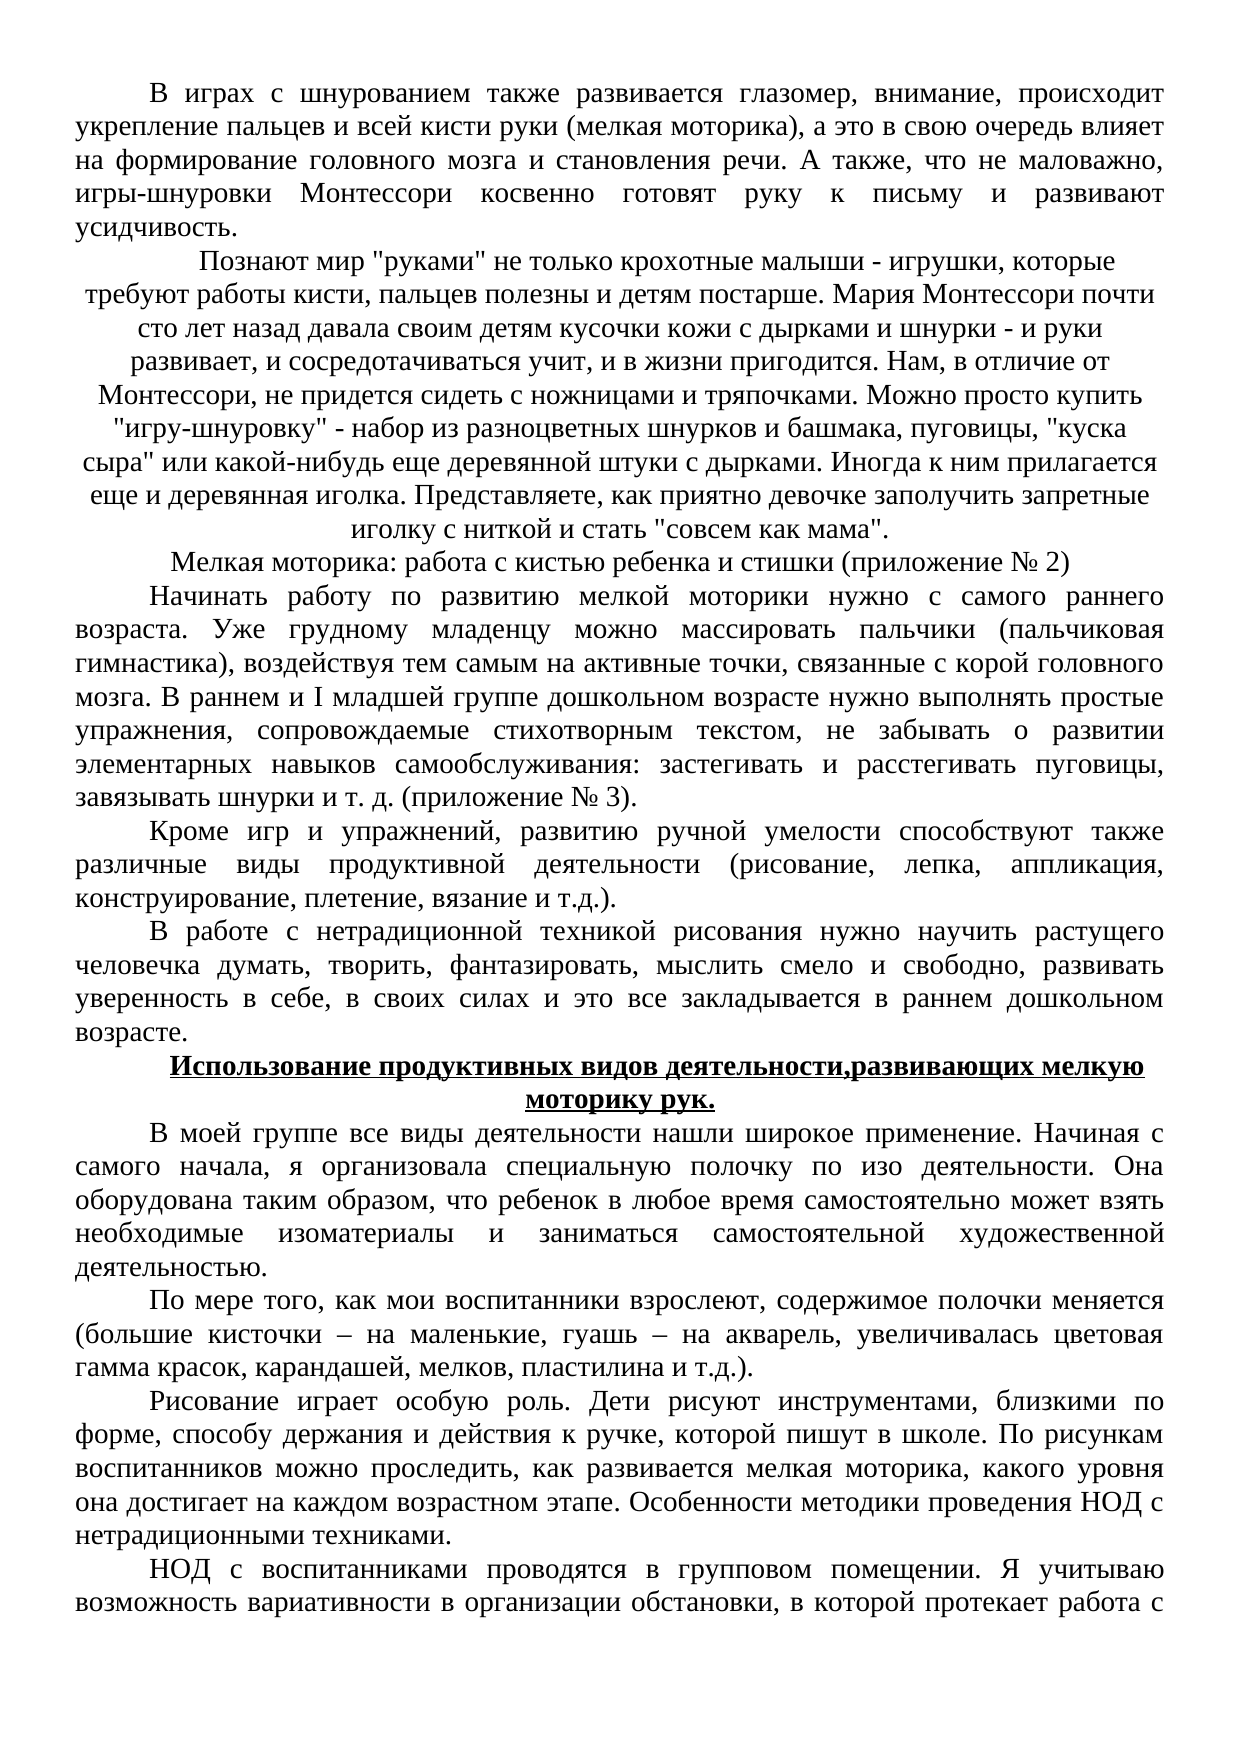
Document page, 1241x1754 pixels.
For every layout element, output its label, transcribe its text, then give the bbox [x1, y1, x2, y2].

text Начинать работу по развитию мелкой моторики нужно с самого раннего возраста. Уже грудному младенцу можно массировать пальчики (пальчиковая гимнастика), воздействуя тем самым на активные точки, связанные с корой головного мозга. В раннем и I младшей группе дошкольном возрасте нужно выполнять простые упражнения, сопровождаемые стихотворным текстом, не забывать о развитии элементарных навыков самообслуживания: застегивать и расстегивать пуговицы, завязывать шнурки и т. д. (приложение № 3). [75, 578, 1165, 813]
text Познают мир "руками" не только крохотные малыши - игрушки, которые требуют работы кисти, пальцев полезны и детям постарше. Мария Монтессори почти сто лет назад давала своим детям кусочки кожи с дырками и шнурки - и руки развивает, и сосредотачиваться учит, и в жизни пригодится. Нам, в отличие от Монтессори, не придется сидеть с ножницами и тряпочками. Можно просто купить "игру-шнуровку" - набор из разноцветных шнурков и башмака, пуговицы, "куска сыра" или какой-нибудь еще деревянной штуки с дырками. Иногда к ним прилагается еще и деревянная иголка. Представляете, как приятно девочке заполучить запретные иголку с ниткой и стать "совсем как мама". Мелкая моторика: работа с кистью ребенка и стишки (приложение № 2) [75, 243, 1165, 578]
text Рисование играет особую роль. Дети рисуют инструментами, близкими по форме, способу держания и действия к ручке, которой пишут в школе. По рисункам воспитанников можно проследить, как развивается мелкая моторика, какого уровня она достигает на каждом возрастном этапе. Особенности методики проведения НОД с нетрадиционными техниками. [75, 1383, 1165, 1551]
text В играх с шнурованием также развивается глазомер, внимание, происходит укрепление пальцев и всей кисти руки (мелкая моторика), а это в свою очередь влияет на формирование головного мозга и становления речи. А также, что не маловажно, игры-шнуровки Монтессори косвенно готовят руку к письму и развивают усидчивость. [75, 75, 1165, 243]
text Кроме игр и упражнений, развитию ручной умелости способствуют также различные виды продуктивной деятельности (рисование, лепка, аппликация, конструирование, плетение, вязание и т.д.). [75, 813, 1165, 913]
text Использование продуктивных видов деятельности,развивающих мелкую моторику рук. [75, 1048, 1165, 1115]
text В моей группе все виды деятельности нашли широкое применение. Начиная с самого начала, я организовала специальную полочку по изо деятельности. Она оборудована таким образом, что ребенок в любое время самостоятельно может взять необходимые изоматериалы и заниматься самостоятельной художественной деятельностью. [75, 1115, 1165, 1282]
text По мере того, как мои воспитанники взрослеют, содержимое полочки меняется (большие кисточки – на маленькие, гуашь – на акварель, увеличивалась цветовая гамма красок, карандашей, мелков, пластилина и т.д.). [75, 1282, 1165, 1383]
text В работе с нетрадиционной техникой рисования нужно научить растущего человечка думать, творить, фантазировать, мыслить смело и свободно, развивать уверенность в себе, в своих силах и это все закладывается в раннем дошкольном возрасте. [75, 913, 1165, 1048]
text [75, 1551, 1165, 1618]
